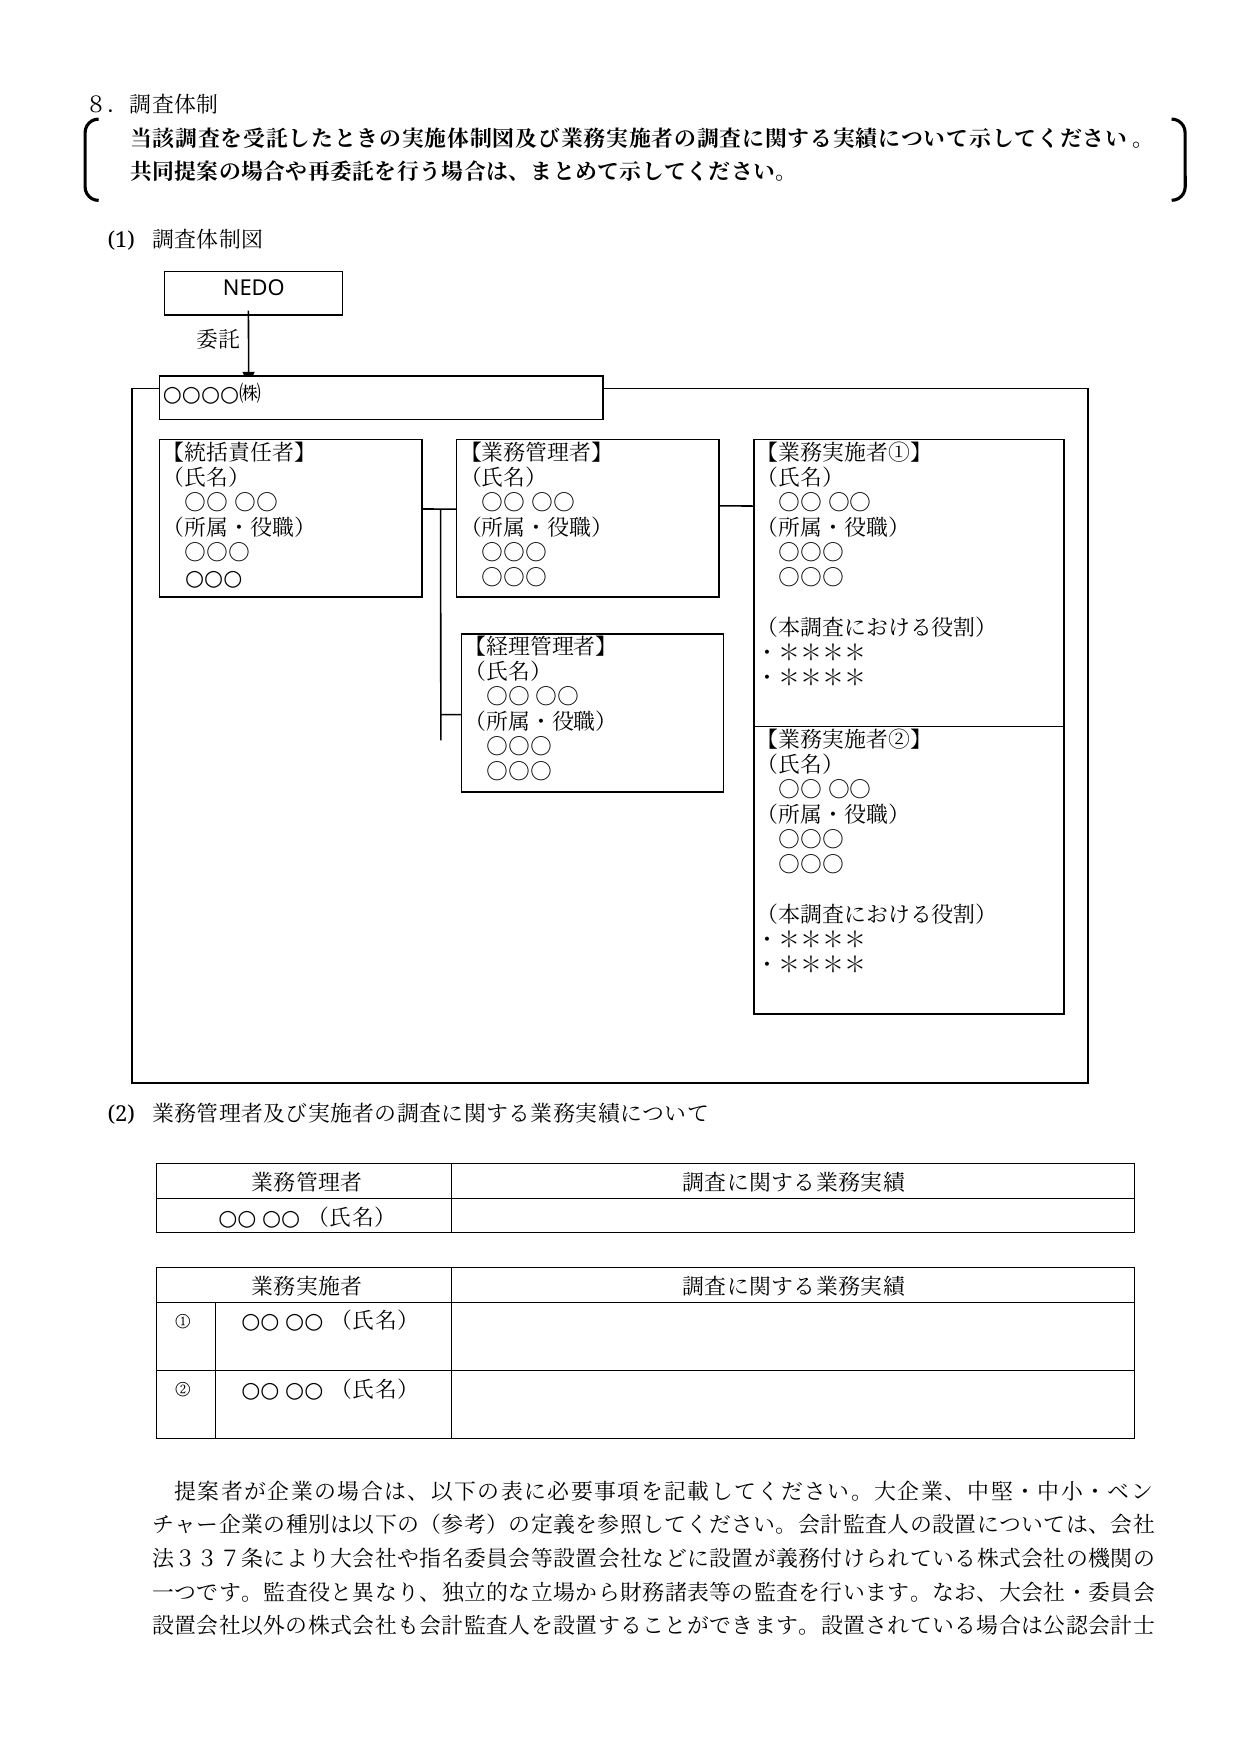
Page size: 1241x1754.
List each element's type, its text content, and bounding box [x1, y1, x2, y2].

table_header 調査に関する業務実績 [452, 1268, 1134, 1302]
table_cell ○○ ○○（氏名） [216, 1303, 451, 1370]
table_cell ○○ ○○（氏名） [216, 1371, 451, 1438]
table_cell [157, 1371, 215, 1438]
text (1) 調査体制図 [85, 221, 1155, 254]
table_cell ○○ ○○（氏名） [157, 1199, 451, 1232]
table_header 業務管理者 [157, 1164, 451, 1198]
table_cell [452, 1303, 1134, 1370]
text (2) 業務管理者及び実施者の調査に関する業務実績について [85, 1096, 1155, 1129]
table_header 業務実施者 [157, 1268, 451, 1302]
table_header 調査に関する業務実績 [452, 1164, 1134, 1198]
text 当該調査を受託したときの実施体制図及び業務実施者の調査に関する実績について示してください。共同提案の場合や再委託を行う場合は、まとめて示してください。 [108, 120, 1133, 187]
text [152, 1473, 1155, 1641]
table_cell [452, 1199, 1134, 1232]
table_cell [452, 1371, 1134, 1438]
table_cell [157, 1303, 215, 1370]
